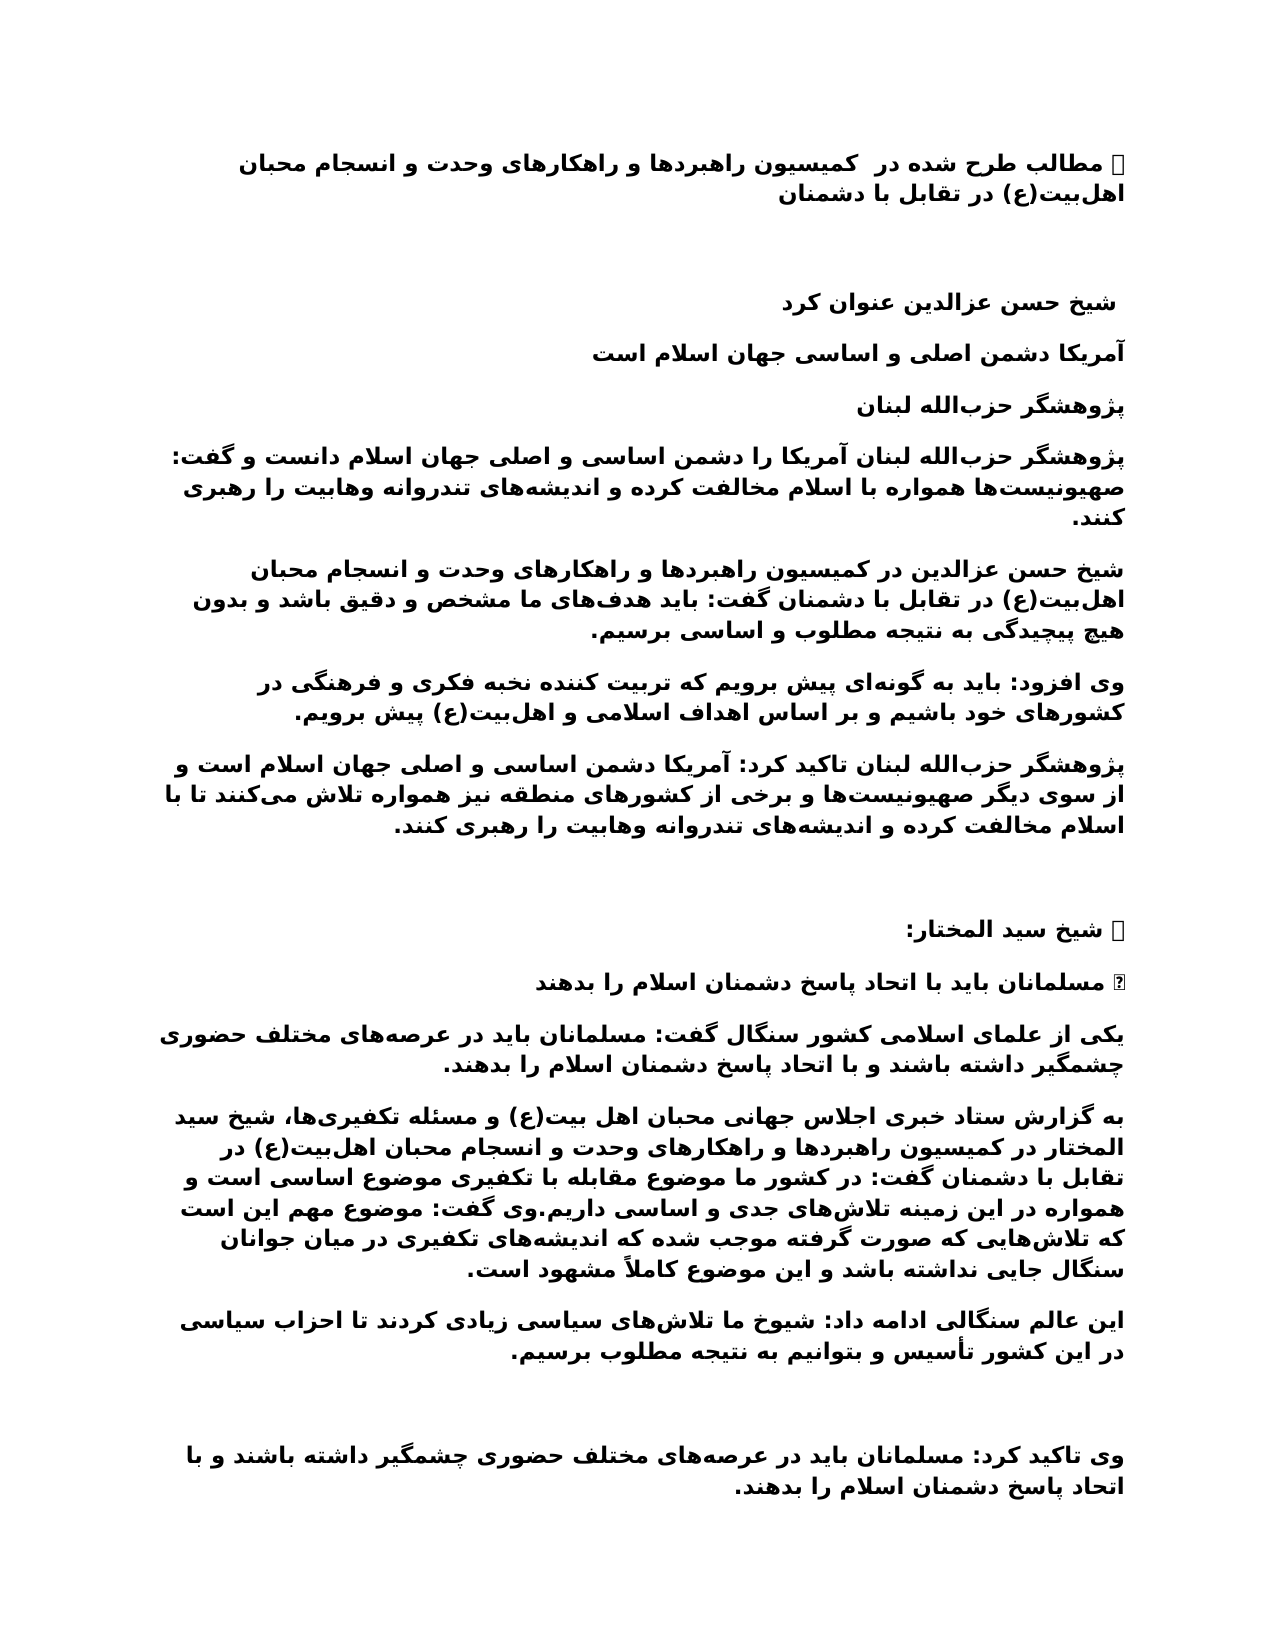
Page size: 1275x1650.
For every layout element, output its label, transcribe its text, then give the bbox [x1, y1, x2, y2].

text آمریکا دشمن اصلی و اساسی جهان اسلام است [150, 340, 1125, 367]
text پژوهشگر حزب‌الله لبنان [150, 392, 1125, 418]
text شیخ حسن عزالدین در کمیسیون راهبردها و راهکارهای وحدت و انسجام محبان اهل‌بیت(ع) در تقابل با دشمنان گفت: باید هدف‌های ما مشخص و دقیق باشد و بدون هیچ پیچیدگی به نتیجه مطلوب و اساسی برسیم. [150, 556, 1125, 644]
text به گزارش ستاد خبری اجلاس جهانی محبان اهل بیت(ع) و مسئله تکفیری‌ها، شیخ سید المختار در کمیسیون راهبردها و راهکارهای وحدت و انسجام محبان اهل‌بیت(ع) در تقابل با دشمنان گفت: در کشور ما موضوع مقابله با تکفیری موضوع اساسی است و همواره در این زمینه تلاش‌های جدی و اساسی داریم.وی گفت: موضوع مهم این است که تلاش‌هایی که صورت گرفته موجب شده که اندیشه‌های تکفیری در میان جوانان سنگال جایی نداشته باشد و این موضوع کاملاً مشهود است. [150, 1103, 1125, 1283]
text پژوهشگر حزب‌الله لبنان تاکید کرد: آمریکا دشمن اساسی و اصلی جهان اسلام است و از سوی دیگر صهیونیست‌ها و برخی از کشورهای منطقه نیز همواره تلاش می‌کنند تا با اسلام مخالفت کرده و اندیشه‌های تندروانه وهابیت را رهبری کنند. [150, 751, 1125, 839]
text 🔸 مسلمانان باید با اتحاد پاسخ دشمنان اسلام را بدهند [150, 968, 1125, 996]
text ✅ مطالب طرح شده در کمیسیون راهبردها و راهکارهای وحدت و انسجام محبان اهل‌بیت(ع) در تقابل با دشمنان [150, 150, 1125, 207]
text پژوهشگر حزب‌الله لبنان آمریکا را دشمن اساسی و اصلی جهان اسلام دانست و گفت: صهیونیست‌ها همواره با اسلام مخالفت کرده و اندیشه‌های تندروانه وهابیت را رهبری کنند. [150, 443, 1125, 531]
text یکی از علمای اسلامی کشور سنگال گفت: مسلمانان باید در عرصه‌های مختلف حضوری چشمگیر داشته باشند و با اتحاد پاسخ دشمنان اسلام را بدهند. [150, 1021, 1125, 1078]
text وی افزود: باید به گونه‌ای پیش برویم که تربیت کننده نخبه فکری و فرهنگی در کشورهای خود باشیم و بر اساس اهداف اسلامی و اهل‌بیت(ع) پیش برویم. [150, 669, 1125, 726]
text شیخ حسن عزالدین عنوان کرد [150, 289, 1125, 316]
text ✅ شیخ سید المختار: [150, 916, 1125, 943]
text این عالم سنگالی ادامه داد: شیوخ ما تلاش‌های سیاسی زیادی کردند تا احزاب سیاسی در این کشور تأسیس و بتوانیم به نتیجه مطلوب برسیم. [150, 1308, 1125, 1365]
text وی تاکید کرد: مسلمانان باید در عرصه‌های مختلف حضوری چشمگیر داشته باشند و با اتحاد پاسخ دشمنان اسلام را بدهند. [150, 1443, 1125, 1500]
